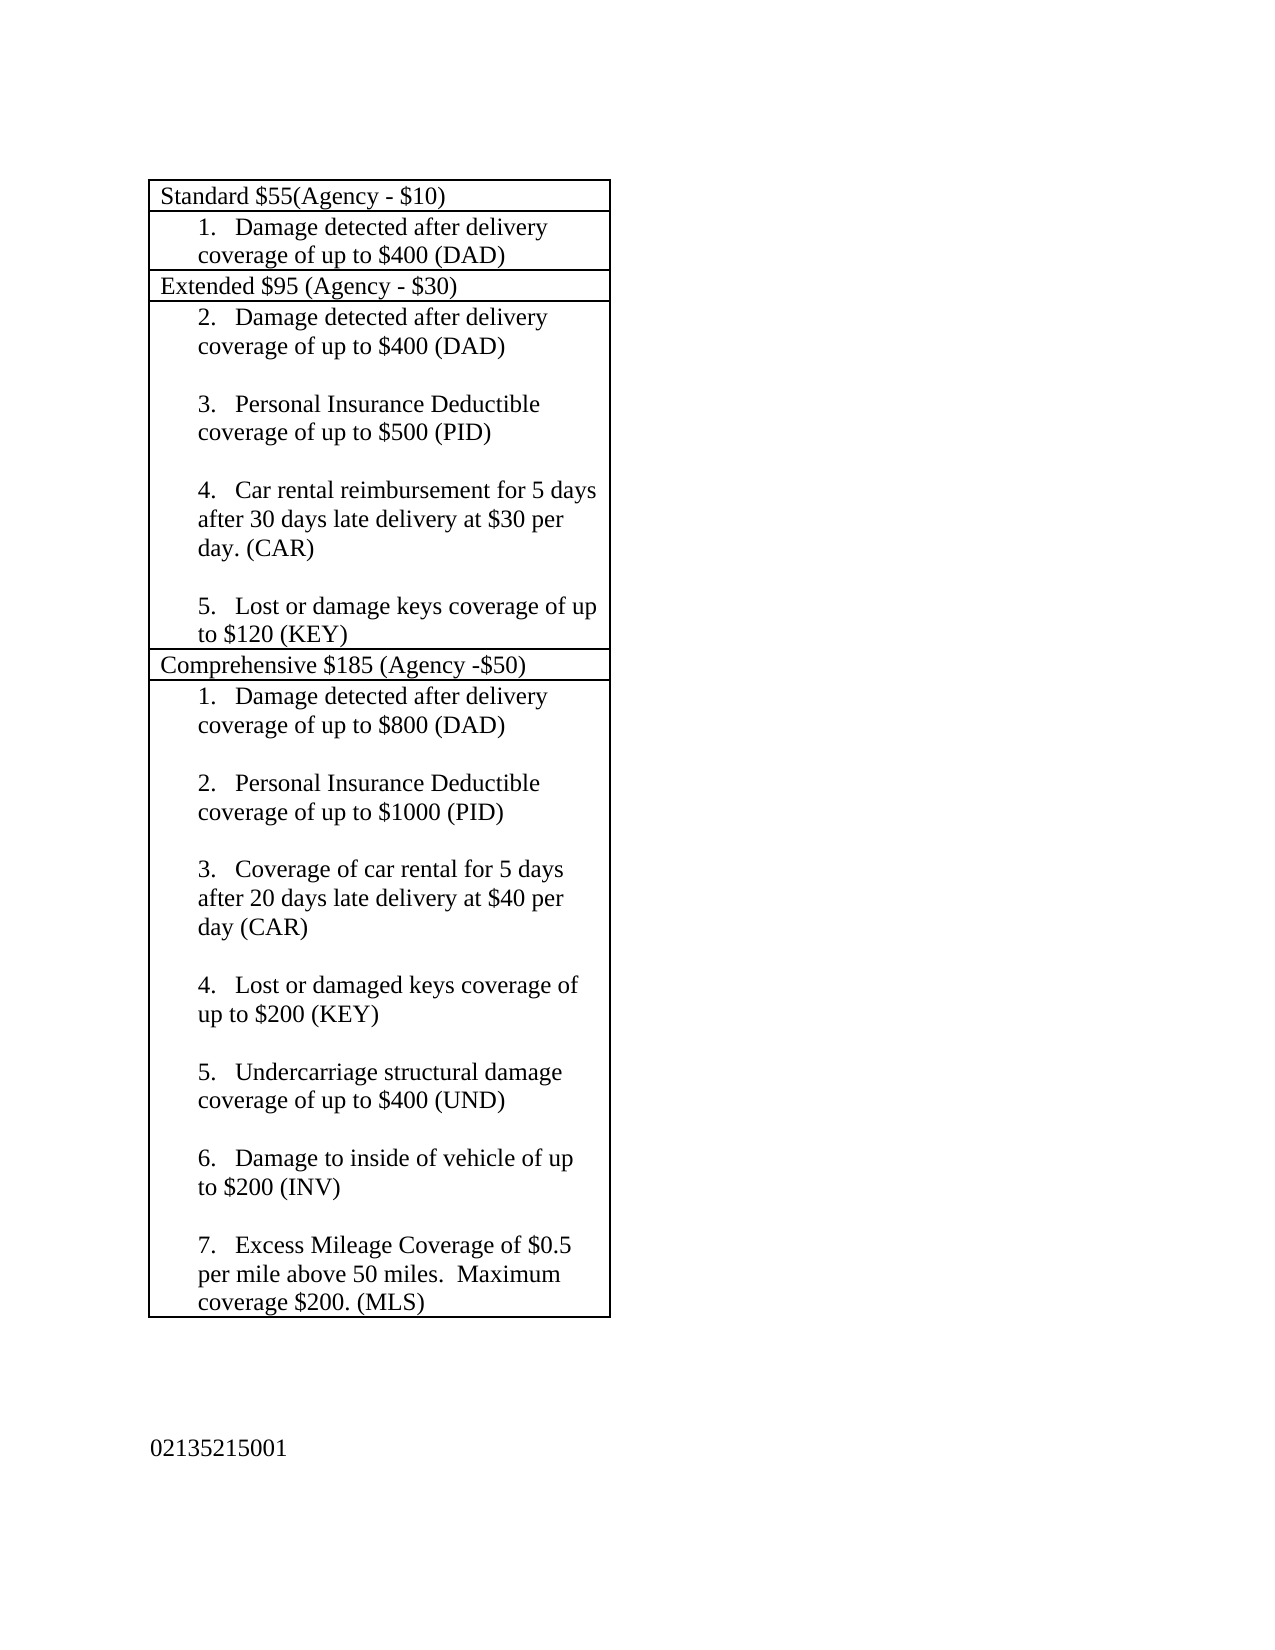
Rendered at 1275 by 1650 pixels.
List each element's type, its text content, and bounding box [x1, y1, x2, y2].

table_cell Comprehensive $185 (Agency -$50) [150, 650, 609, 679]
table_cell 1. Damage detected after delivery coverage of up to $800 (DAD) 2. Personal Insurance Deductible coverage of up to $1000 (PID) 3. Coverage of car rental for 5 days after 20 days late delivery at $40 per day (CAR) 4. Lost or damaged keys coverage of up to $200 (KEY) 5. Undercarriage structural damage coverage of up to $400 (UND) 6. Damage to inside of vehicle of up to $200 (INV) 7. Excess Mileage Coverage of $0.5 per mile above 50 miles. Maximum coverage $200. (MLS) [150, 681, 609, 1316]
table_cell 2. Damage detected after delivery coverage of up to $400 (DAD) 3. Personal Insurance Deductible coverage of up to $500 (PID) 4. Car rental reimbursement for 5 days after 30 days late delivery at $30 per day. (CAR) 5. Lost or damage keys coverage of up to $120 (KEY) [150, 302, 609, 648]
table_header Standard $55(Agency - $10) [150, 181, 609, 209]
table_cell Extended $95 (Agency - $30) [150, 271, 609, 300]
table_cell 1. Damage detected after delivery coverage of up to $400 (DAD) [150, 212, 609, 269]
text 02135215001 [150, 1433, 1125, 1462]
